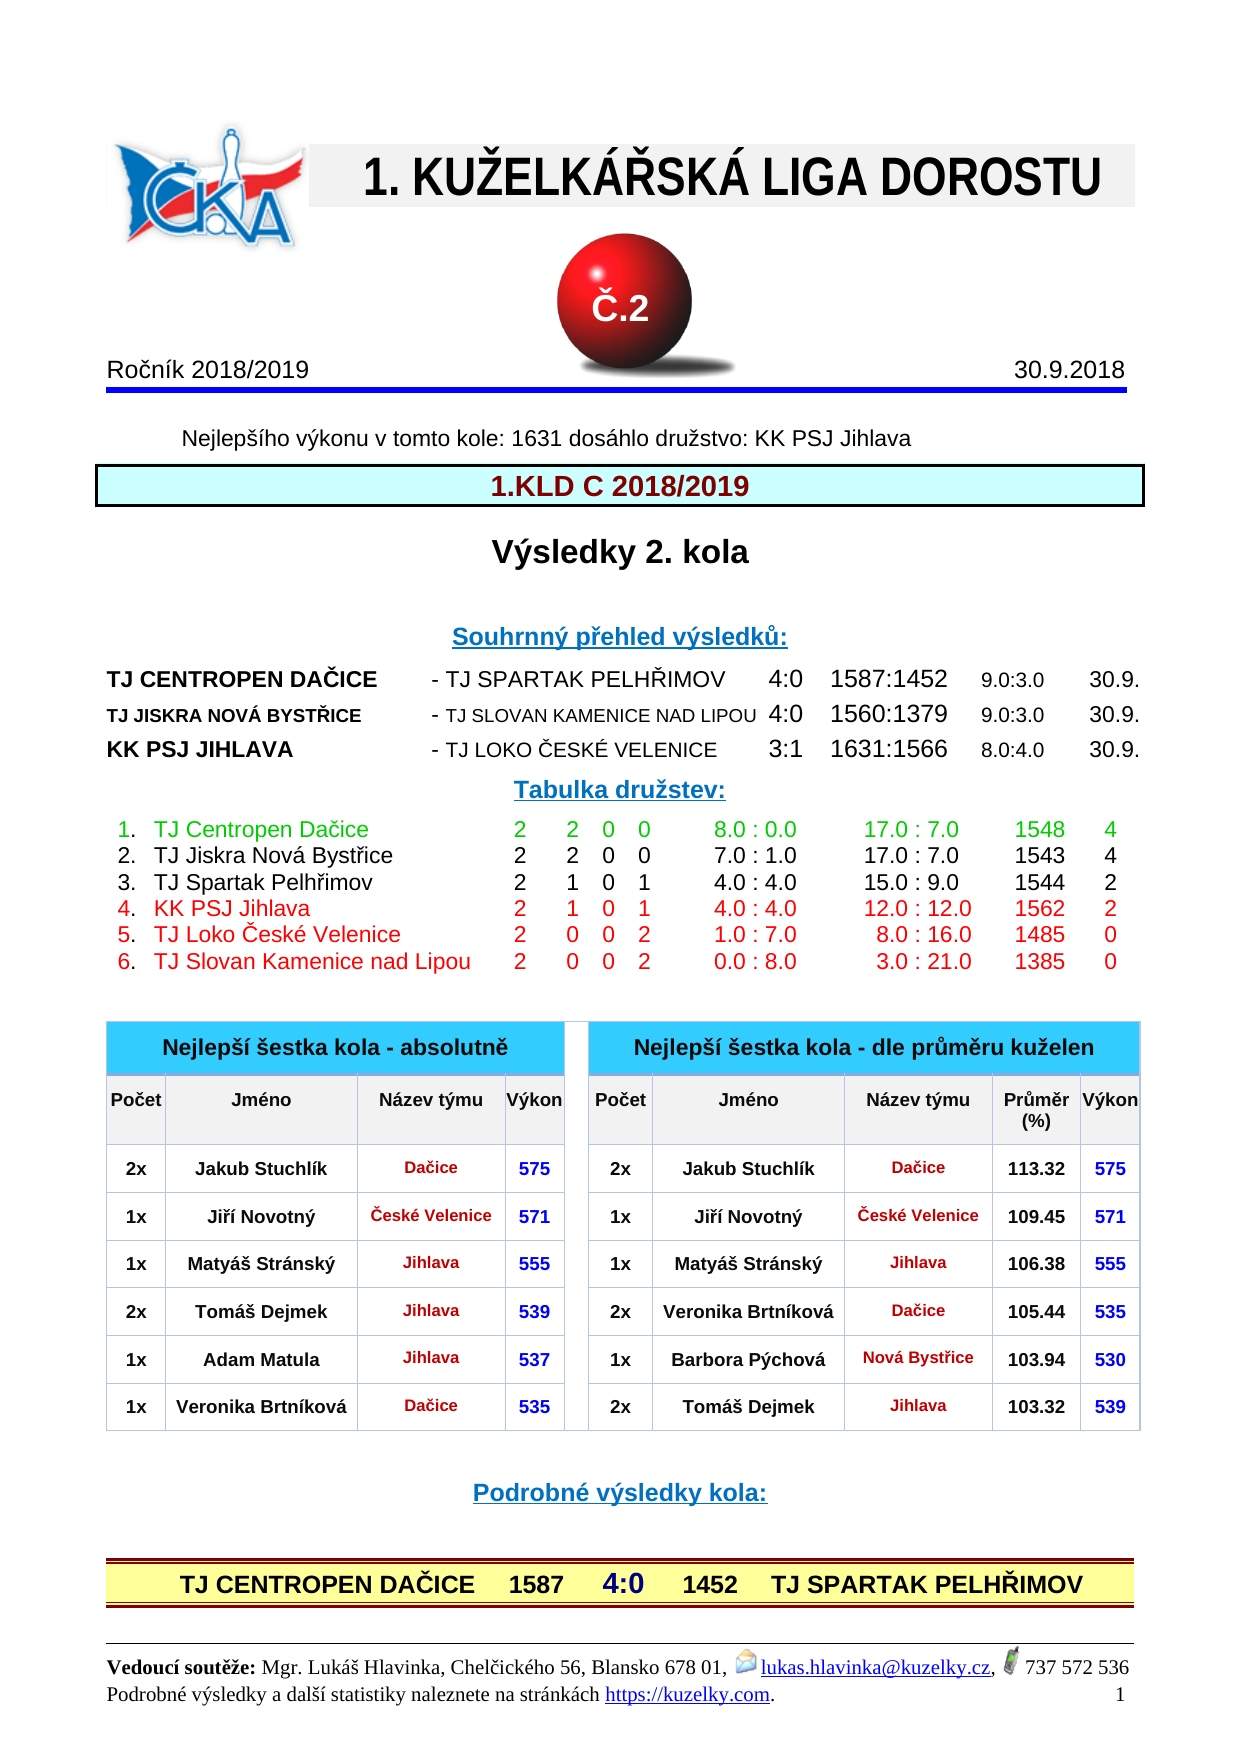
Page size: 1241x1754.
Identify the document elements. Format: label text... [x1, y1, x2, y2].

table_cell 2x [107, 1145, 165, 1192]
table_cell 105.44 [993, 1288, 1080, 1335]
table_cell Jihlava [358, 1288, 505, 1335]
table_cell Dačice [845, 1288, 992, 1335]
table_cell 555 [506, 1241, 564, 1287]
text 2. TJ Jiskra Nová Bystřice 2 2 0 0 7.0 : 1.0 17.0 : 7.0 1543 4 [106, 842, 1134, 869]
table_cell 535 [1081, 1288, 1139, 1335]
table_cell České Velenice [845, 1193, 992, 1239]
table_cell Jihlava [845, 1384, 992, 1430]
table_cell Jihlava [845, 1241, 992, 1287]
table_cell Veronika Brtníková [166, 1384, 357, 1430]
table_cell Dačice [358, 1145, 505, 1192]
table_cell 113.32 [993, 1145, 1080, 1192]
table_cell 539 [1081, 1384, 1139, 1430]
table_cell 530 [1081, 1336, 1139, 1382]
table_cell Tomáš Dejmek [653, 1384, 844, 1430]
table_cell 539 [506, 1288, 564, 1335]
text Č.2 [106, 286, 1134, 329]
text Ročník 2018/2019 30.9.2018 [106, 355, 1134, 384]
table_cell 1x [589, 1241, 652, 1287]
table_cell Tomáš Dejmek [166, 1288, 357, 1335]
table_cell Výkon [506, 1076, 564, 1144]
text Podrobné výsledky kola: [94, 1478, 1145, 1506]
text KK PSJ Jihlava - TJ Loko České Velenice 3:1 1631:1566 8.0:4.0 30.9. [106, 733, 1134, 762]
table_cell 2x [107, 1288, 165, 1335]
table_cell Jiří Novotný [166, 1193, 357, 1239]
text Výsledky 2. kola [106, 532, 1134, 571]
table_cell Jméno [166, 1076, 357, 1144]
table_cell 1x [589, 1193, 652, 1239]
table_cell Matyáš Stránský [653, 1241, 844, 1287]
table_cell 109.45 [993, 1193, 1080, 1239]
table_cell 1x [107, 1336, 165, 1382]
table_cell Veronika Brtníková [653, 1288, 844, 1335]
text TJ Jiskra Nová Bystřice - TJ Slovan Kamenice nad Lipou 4:0 1560:1379 9.0:3.0 30.9. [106, 698, 1134, 727]
table_cell 575 [1081, 1145, 1139, 1192]
table_cell 1x [589, 1336, 652, 1382]
table_cell 537 [506, 1336, 564, 1382]
text Souhrnný přehled výsledků: [94, 622, 1145, 651]
text Nejlepšího výkonu v tomto kole: 1631 dosáhlo družstvo: KK PSJ Jihlava [106, 425, 1134, 451]
table_cell 555 [1081, 1241, 1139, 1287]
text 4. KK PSJ Jihlava 2 1 0 1 4.0 : 4.0 12.0 : 12.0 1562 2 [106, 895, 1134, 921]
table_header Nejlepší šestka kola - absolutně [107, 1022, 564, 1073]
table_cell 103.94 [993, 1336, 1080, 1382]
table_cell Jihlava [358, 1241, 505, 1287]
table_cell Nová Bystřice [845, 1336, 992, 1382]
table_header Nejlepší šestka kola - dle průměru kuželen [589, 1022, 1139, 1073]
table_cell Název týmu [845, 1076, 992, 1144]
text 5. TJ Loko České Velenice 2 0 0 2 1.0 : 7.0 8.0 : 16.0 1485 0 [106, 921, 1134, 948]
text 1. TJ Centropen Dačice 2 2 0 0 8.0 : 0.0 17.0 : 7.0 1548 4 [106, 816, 1134, 842]
table_cell 1x [107, 1193, 165, 1239]
text 1. KUŽELKÁŘSKÁ LIGA DOROSTU [309, 144, 1135, 207]
text Tabulka družstev: [94, 775, 1145, 803]
table_cell Barbora Pýchová [653, 1336, 844, 1382]
text 6. TJ Slovan Kamenice nad Lipou 2 0 0 2 0.0 : 8.0 3.0 : 21.0 1385 0 [106, 948, 1134, 974]
table_cell Jméno [653, 1076, 844, 1144]
table_cell Název týmu [358, 1076, 505, 1144]
text TJ Centropen Dačice 1587 4:0 1452 TJ Spartak Pelhřimov [106, 1564, 1134, 1602]
table_cell Výkon [1081, 1076, 1139, 1144]
table_cell 2x [589, 1288, 652, 1335]
table_cell Jakub Stuchlík [653, 1145, 844, 1192]
table_cell Jiří Novotný [653, 1193, 844, 1239]
table_header [565, 1022, 588, 1430]
table_cell Jakub Stuchlík [166, 1145, 357, 1192]
text 3. TJ Spartak Pelhřimov 2 1 0 1 4.0 : 4.0 15.0 : 9.0 1544 2 [106, 869, 1134, 895]
table_cell Dačice [358, 1384, 505, 1430]
table_cell 103.32 [993, 1384, 1080, 1430]
picture [1000, 1645, 1022, 1675]
table_cell Jihlava [358, 1336, 505, 1382]
picture [732, 1645, 758, 1675]
table_cell 2x [589, 1145, 652, 1192]
table_cell Dačice [845, 1145, 992, 1192]
table_cell 106.38 [993, 1241, 1080, 1287]
text TJ Centropen Dačice - TJ Spartak Pelhřimov 4:0 1587:1452 9.0:3.0 30.9. [106, 663, 1134, 692]
table_cell 575 [506, 1145, 564, 1192]
table_cell 1x [107, 1384, 165, 1430]
picture [106, 118, 309, 252]
table_cell 1x [107, 1241, 165, 1287]
subtitle 1.KLD C 2018/2019 [98, 467, 1142, 504]
table_cell Adam Matula [166, 1336, 357, 1382]
table_cell Počet [589, 1076, 652, 1144]
table_cell 571 [506, 1193, 564, 1239]
table_cell České Velenice [358, 1193, 505, 1239]
table_cell Matyáš Stránský [166, 1241, 357, 1287]
table_cell 571 [1081, 1193, 1139, 1239]
table_cell Průměr (%) [993, 1076, 1080, 1144]
table_cell 2x [589, 1384, 652, 1430]
table_cell 535 [506, 1384, 564, 1430]
table_cell Počet [107, 1076, 165, 1144]
